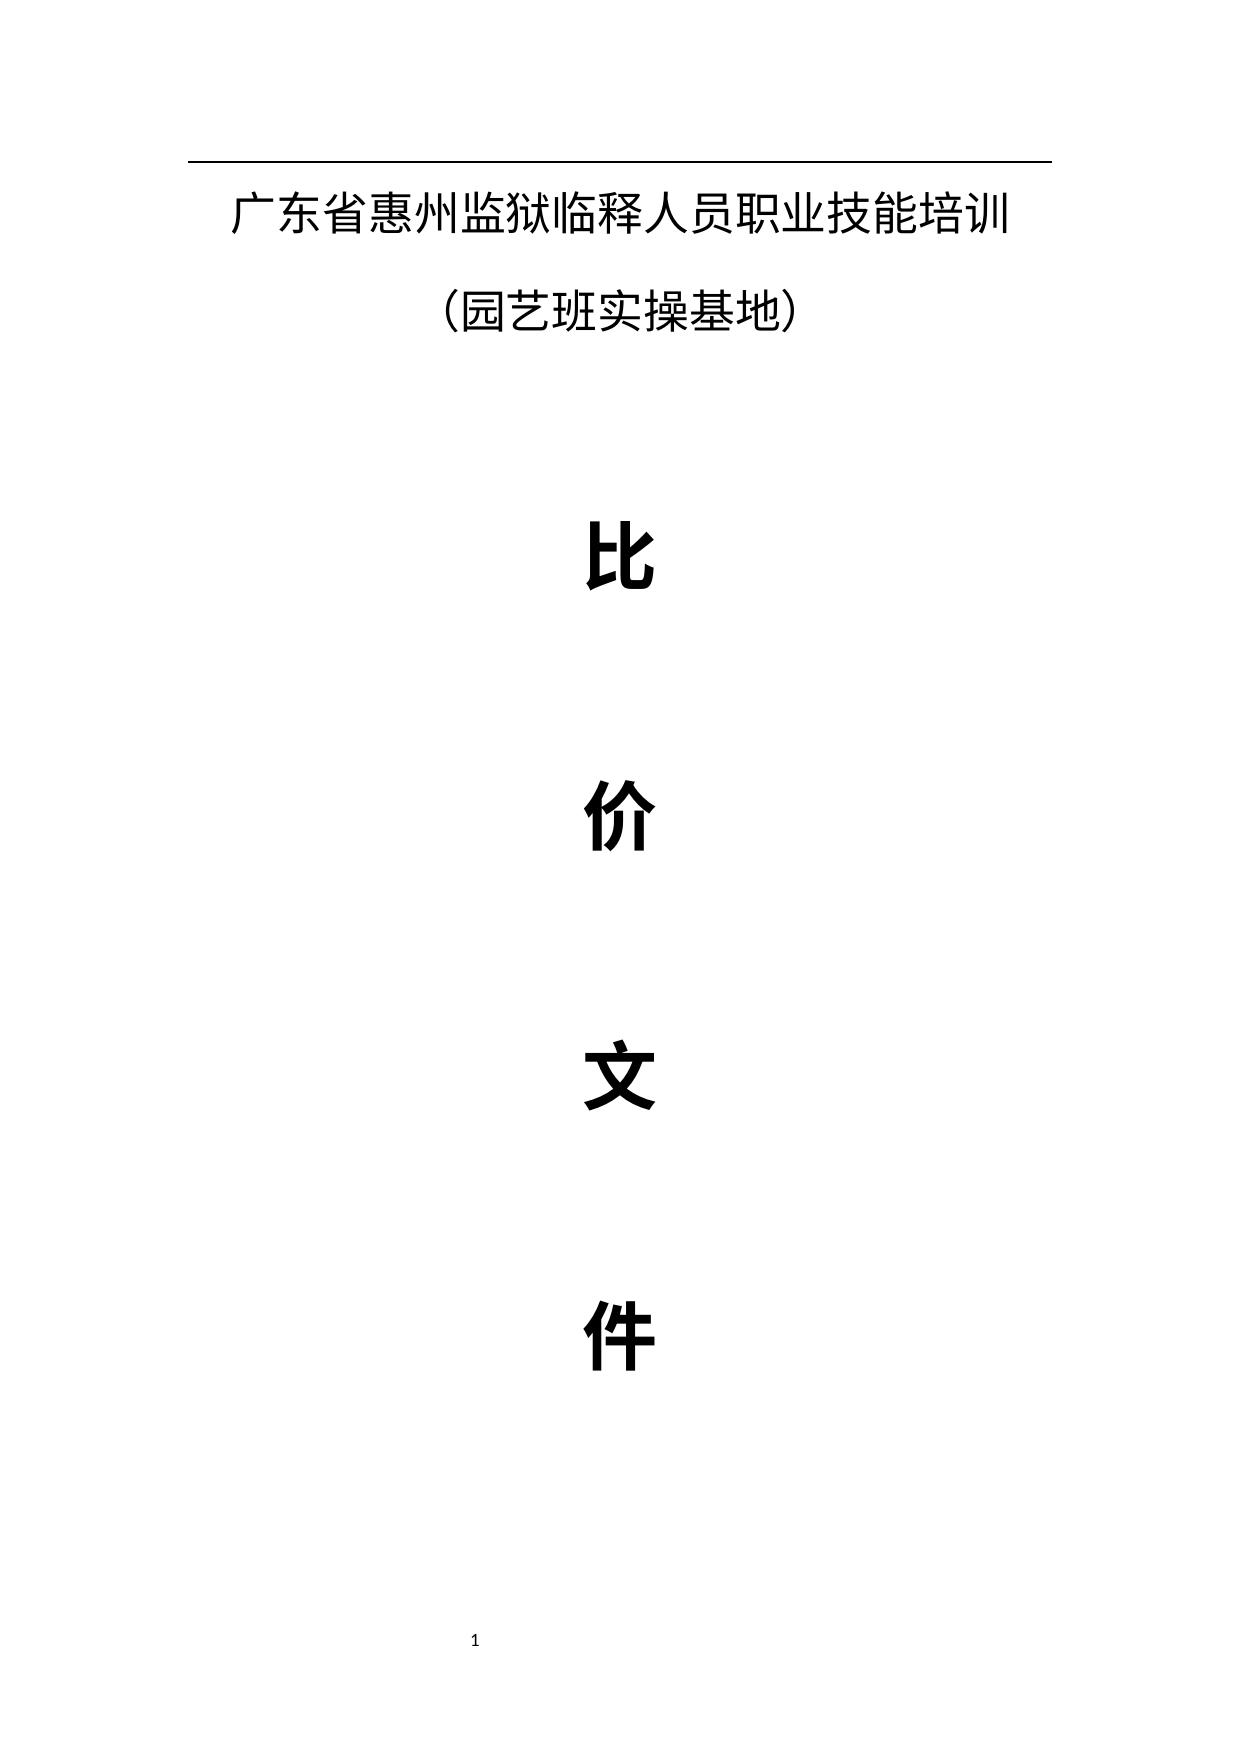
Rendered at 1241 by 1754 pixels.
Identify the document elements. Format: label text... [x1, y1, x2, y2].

text 广东省惠州监狱临释人员职业技能培训 [188, 163, 1052, 259]
text 件 [188, 1267, 1052, 1397]
text 比 [188, 487, 1052, 617]
text 文 [188, 1007, 1052, 1137]
text 价 [188, 747, 1052, 877]
text （园艺班实操基地） [188, 259, 1052, 357]
